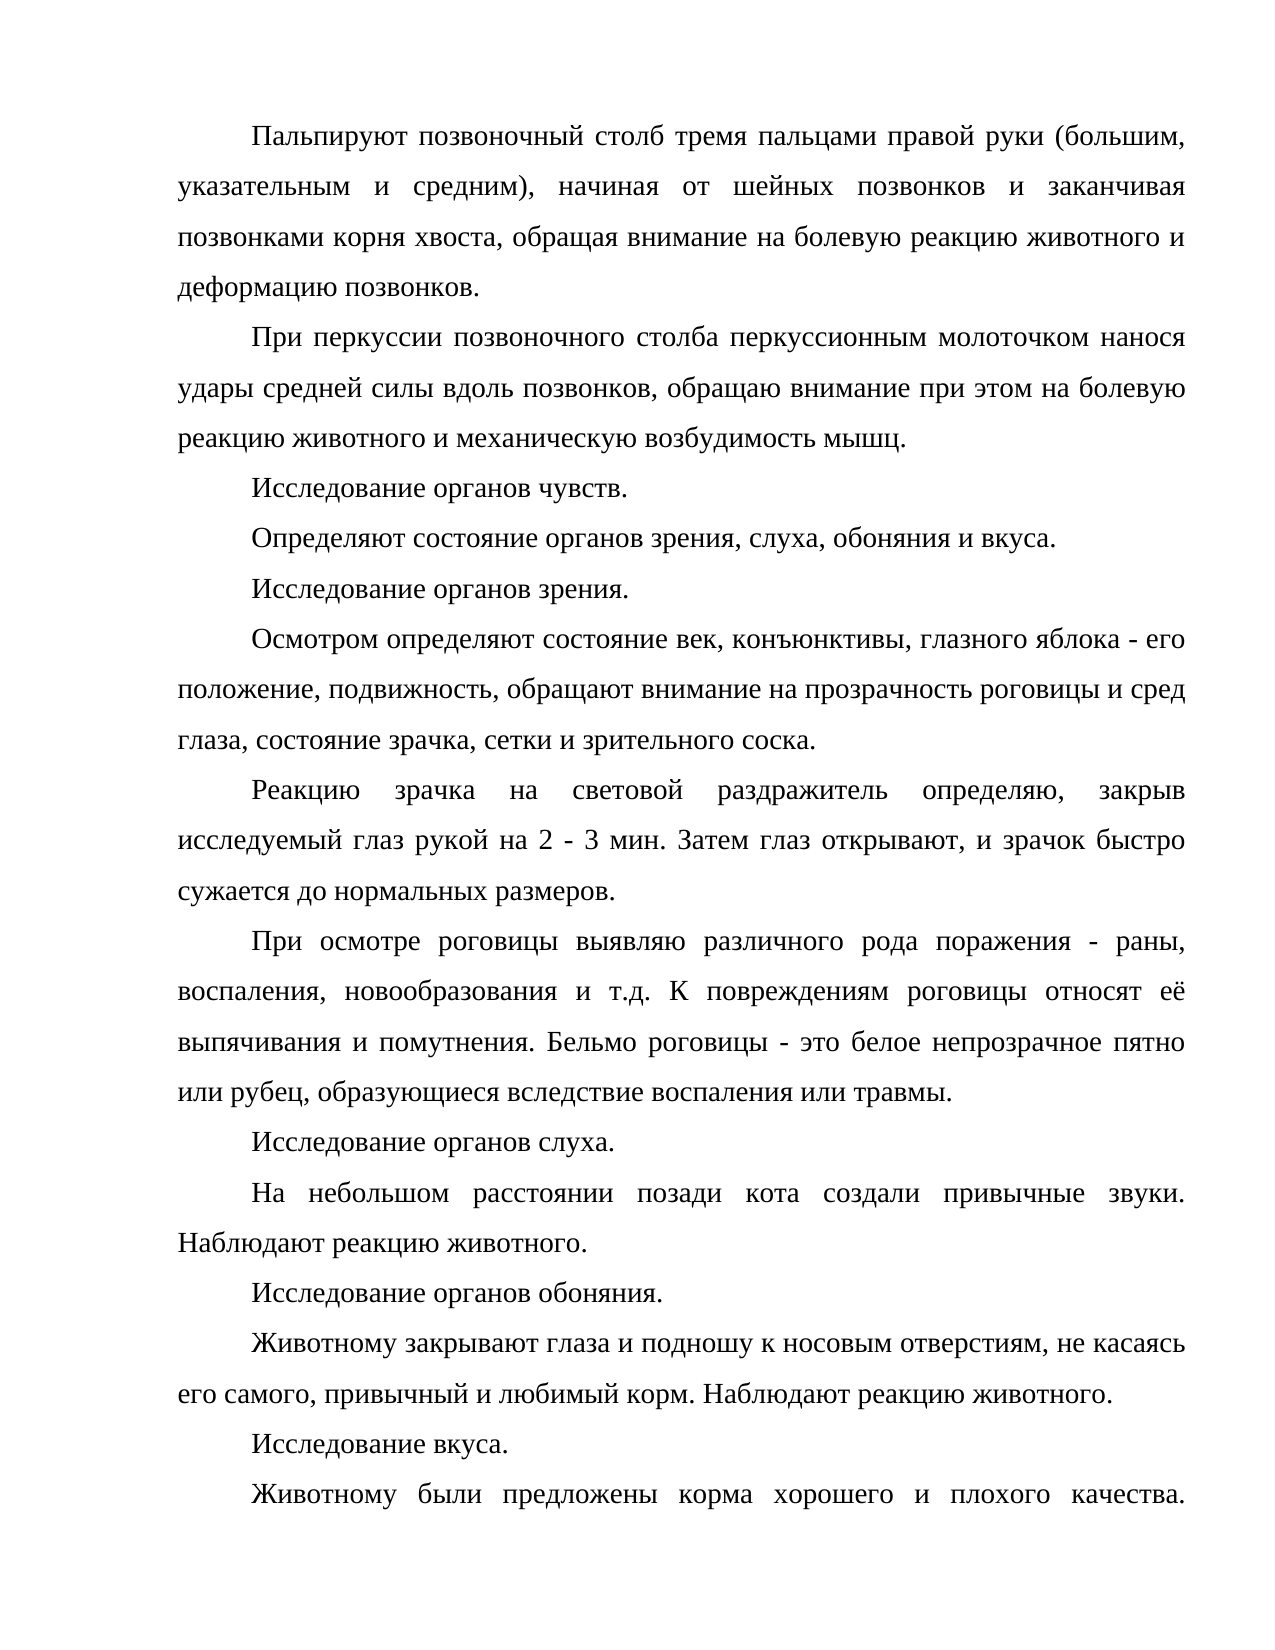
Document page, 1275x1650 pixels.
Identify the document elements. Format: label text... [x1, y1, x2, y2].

text Исследование вкуса. [177, 1426, 1186, 1460]
text Исследование органов зрения. [177, 571, 1186, 604]
text Реакцию зрачка на световой раздражитель определяю, закрыв исследуемый глаз рукой на 2 - 3 мин. Затем глаз открывают, и зрачок быстро сужается до нормальных размеров. [177, 772, 1186, 906]
text Исследование органов обоняния. [177, 1275, 1186, 1309]
text Исследование органов слуха. [177, 1124, 1186, 1158]
text При перкуссии позвоночного столба перкуссионным молоточком нанося удары средней силы вдоль позвонков, обращаю внимание при этом на болевую реакцию животного и механическую возбудимость мышц. [177, 319, 1186, 453]
text Осмотром определяют состояние век, конъюнктивы, глазного яблока - его положение, подвижность, обращают внимание на прозрачность роговицы и сред глаза, состояние зрачка, сетки и зрительного соска. [177, 621, 1186, 755]
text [177, 1477, 1186, 1510]
text Животному закрывают глаза и подношу к носовым отверстиям, не касаясь его самого, привычный и любимый корм. Наблюдают реакцию животного. [177, 1326, 1186, 1409]
text При осмотре роговицы выявляю различного рода поражения - раны, воспаления, новообразования и т.д. К повреждениям роговицы относят её выпячивания и помутнения. Бельмо роговицы - это белое непрозрачное пятно или рубец, образующиеся вследствие воспаления или травмы. [177, 923, 1186, 1108]
text Исследование органов чувств. [177, 470, 1186, 504]
text Определяют состояние органов зрения, слуха, обоняния и вкуса. [177, 521, 1186, 554]
text Пальпируют позвоночный столб тремя пальцами правой руки (большим, указательным и средним), начиная от шейных позвонков и заканчивая позвонками корня хвоста, обращая внимание на болевую реакцию животного и деформацию позвонков. [177, 118, 1186, 303]
text На небольшом расстоянии позади кота создали привычные звуки. Наблюдают реакцию животного. [177, 1175, 1186, 1258]
